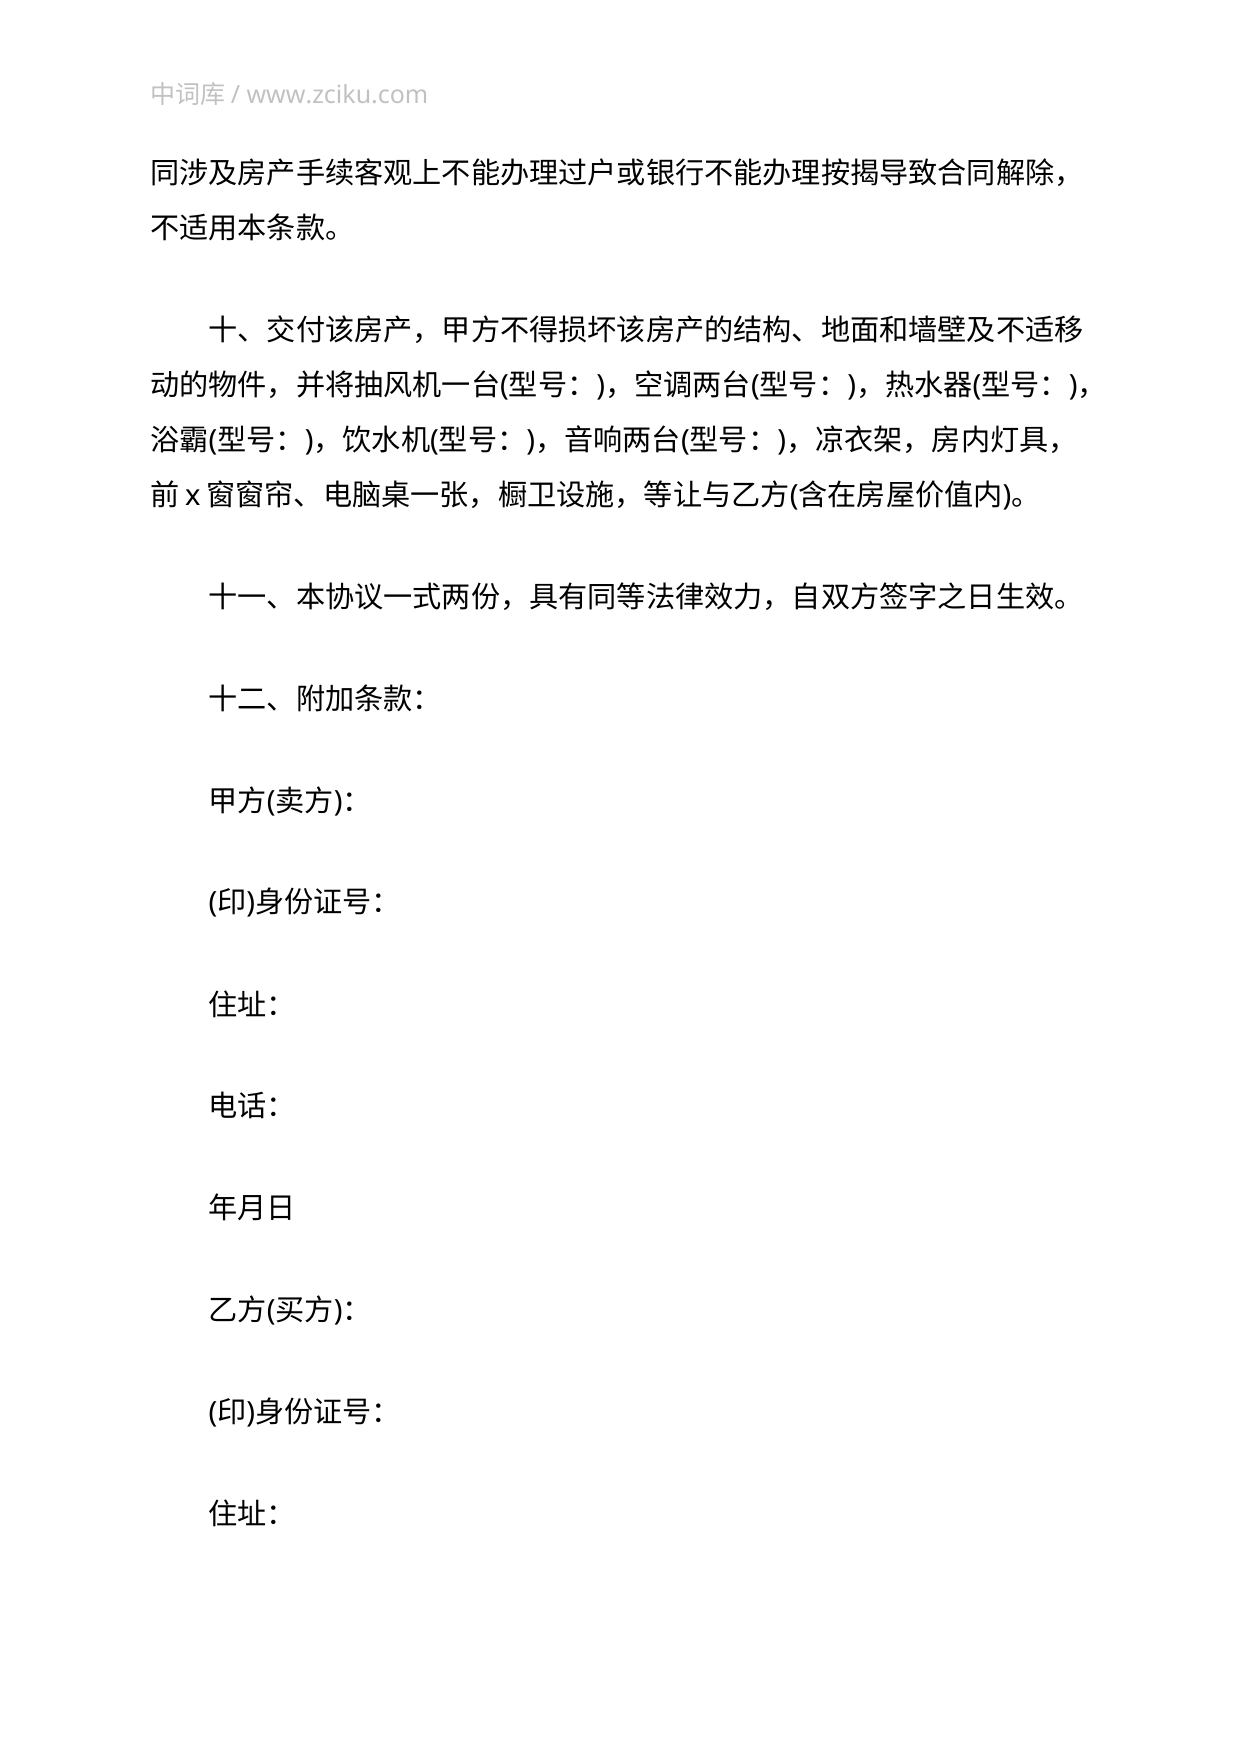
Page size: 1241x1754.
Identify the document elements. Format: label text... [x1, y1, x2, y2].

text 十、交付该房产，甲方不得损坏该房产的结构、地面和墙壁及不适移动的物件，并将抽风机一台(型号：)，空调两台(型号：)，热水器(型号：)，浴霸(型号：)，饮水机(型号：)，音响两台(型号：)，凉衣架，房内灯具，前x窗窗帘、电脑桌一张，橱卫设施，等让与乙方(含在房屋价值内)。 [150, 307, 1090, 514]
text 住址： [150, 1490, 1090, 1533]
text 年月日 [150, 1184, 1090, 1227]
text 十一、本协议一式两份，具有同等法律效力，自双方签字之日生效。 [150, 573, 1090, 616]
text 电话： [150, 1083, 1090, 1125]
text 十二、附加条款： [150, 675, 1090, 718]
text (印)身份证号： [150, 879, 1090, 921]
text 乙方(买方)： [150, 1286, 1090, 1329]
text 甲方(卖方)： [150, 777, 1090, 819]
text (印)身份证号： [150, 1388, 1090, 1431]
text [150, 150, 1090, 247]
text 住址： [150, 981, 1090, 1023]
